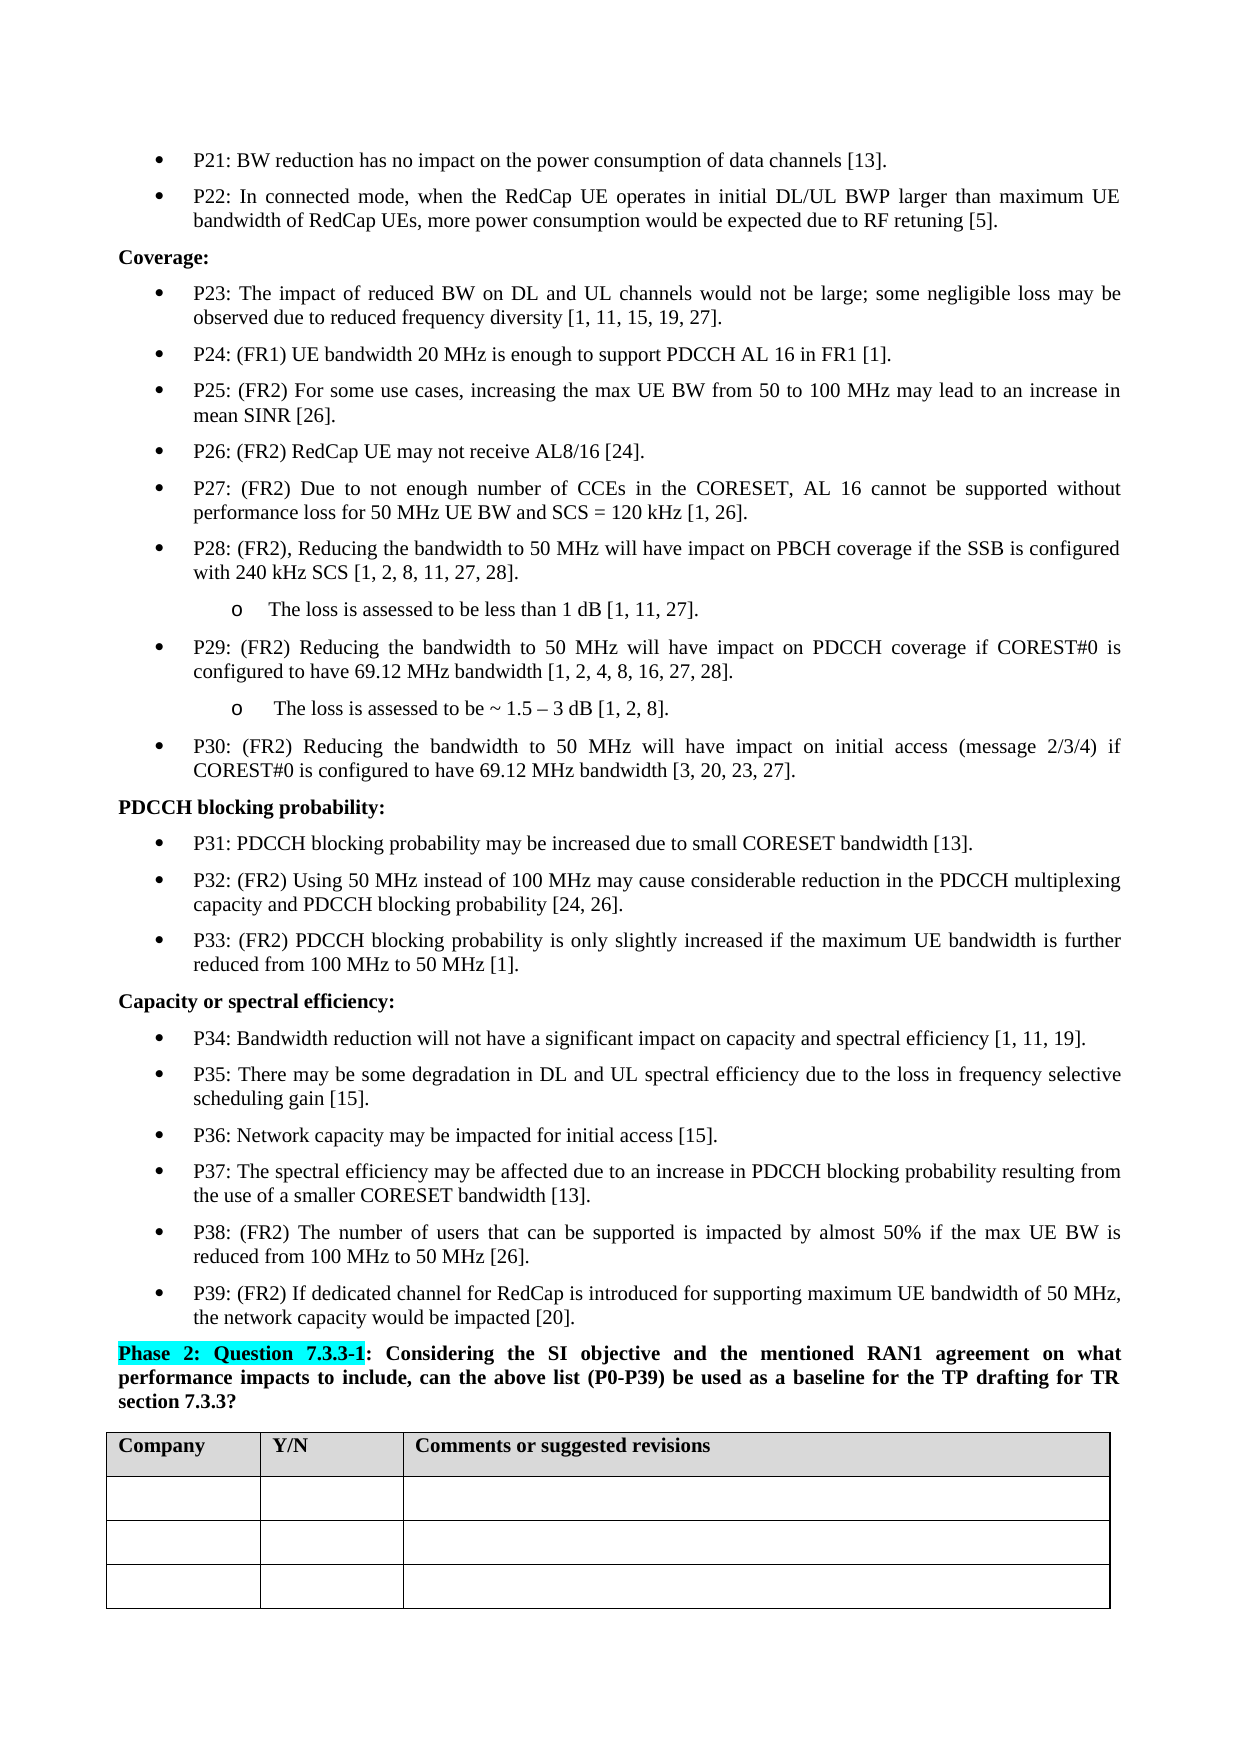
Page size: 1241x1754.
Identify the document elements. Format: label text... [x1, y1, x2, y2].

list P23: The impact of reduced BW on DL and UL channels would not be large; some negligible loss may be observed due to reduced frequency diversity [1, 11, 15, 19, 27]. [156, 281, 1122, 329]
list P26: (FR2) RedCap UE may not receive AL8/16 [24]. [156, 439, 1122, 463]
list P31: PDCCH blocking probability may be increased due to small CORESET bandwidth [13]. [156, 831, 1122, 855]
list P39: (FR2) If dedicated channel for RedCap is introduced for supporting maximum UE bandwidth of 50 MHz, the network capacity would be impacted [20]. [156, 1281, 1122, 1329]
list P27: (FR2) Due to not enough number of CCEs in the CORESET, AL 16 cannot be supported without performance loss for 50 MHz UE BW and SCS = 120 kHz [1, 26]. [156, 476, 1122, 524]
list P21: BW reduction has no impact on the power consumption of data channels [13]. [156, 147, 1122, 172]
list P36: Network capacity may be impacted for initial access [15]. [156, 1123, 1122, 1147]
list P28: (FR2), Reducing the bandwidth to 50 MHz will have impact on PBCH coverage if the SSB is configured with 240 kHz SCS [1, 2, 8, 11, 27, 28]. [156, 536, 1122, 584]
table_cell [404, 1521, 1109, 1564]
list P38: (FR2) The number of users that can be supported is impacted by almost 50% if the max UE BW is reduced from 100 MHz to 50 MHz [26]. [156, 1220, 1122, 1268]
table_header Comments or suggested revisions [404, 1433, 1109, 1476]
list P25: (FR2) For some use cases, increasing the max UE BW from 50 to 100 MHz may lead to an increase in mean SINR [26]. [156, 378, 1122, 427]
list P29: (FR2) Reducing the bandwidth to 50 MHz will have impact on PDCCH coverage if COREST#0 is configured to have 69.12 MHz bandwidth [1, 2, 4, 8, 16, 27, 28]. [156, 635, 1122, 683]
table_cell [261, 1565, 403, 1607]
table_cell [404, 1477, 1109, 1520]
list P24: (FR1) UE bandwidth 20 MHz is enough to support PDCCH AL 16 in FR1 [1]. [156, 342, 1122, 366]
text Coverage: [118, 245, 1122, 269]
list P35: There may be some degradation in DL and UL spectral efficiency due to the loss in frequency selective scheduling gain [15]. [156, 1062, 1122, 1110]
table_cell [107, 1565, 260, 1607]
list P22: In connected mode, when the RedCap UE operates in initial DL/UL BWP larger than maximum UE bandwidth of RedCap UEs, more power consumption would be expected due to RF retuning [5]. [156, 184, 1122, 232]
text Phase 2: Question 7.3.3-1: Considering the SI objective and the mentioned RAN1 agreement on what performance impacts to include, can the above list (P0-P39) be used as a baseline for the TP drafting for TR section 7.3.3? [118, 1341, 1122, 1413]
list P32: (FR2) Using 50 MHz instead of 100 MHz may cause considerable reduction in the PDCCH multiplexing capacity and PDCCH blocking probability [24, 26]. [156, 868, 1122, 916]
table_header Y/N [261, 1433, 403, 1476]
table_cell [261, 1477, 403, 1520]
table_cell [404, 1565, 1109, 1607]
text Capacity or spectral efficiency: [118, 989, 1122, 1013]
list The loss is assessed to be less than 1 dB [1, 11, 27]. [231, 597, 1122, 623]
text PDCCH blocking probability: [118, 794, 1122, 819]
table_cell [107, 1477, 260, 1520]
table_header Company [107, 1433, 260, 1476]
table_cell [261, 1521, 403, 1564]
table_cell [107, 1521, 260, 1564]
list P34: Bandwidth reduction will not have a significant impact on capacity and spectral efficiency [1, 11, 19]. [156, 1026, 1122, 1049]
list P33: (FR2) PDCCH blocking probability is only slightly increased if the maximum UE bandwidth is further reduced from 100 MHz to 50 MHz [1]. [156, 928, 1122, 976]
list The loss is assessed to be ~ 1.5 – 3 dB [1, 2, 8]. [231, 696, 1122, 721]
list P30: (FR2) Reducing the bandwidth to 50 MHz will have impact on initial access (message 2/3/4) if COREST#0 is configured to have 69.12 MHz bandwidth [3, 20, 23, 27]. [156, 734, 1122, 782]
list P37: The spectral efficiency may be affected due to an increase in PDCCH blocking probability resulting from the use of a smaller CORESET bandwidth [13]. [156, 1159, 1122, 1207]
